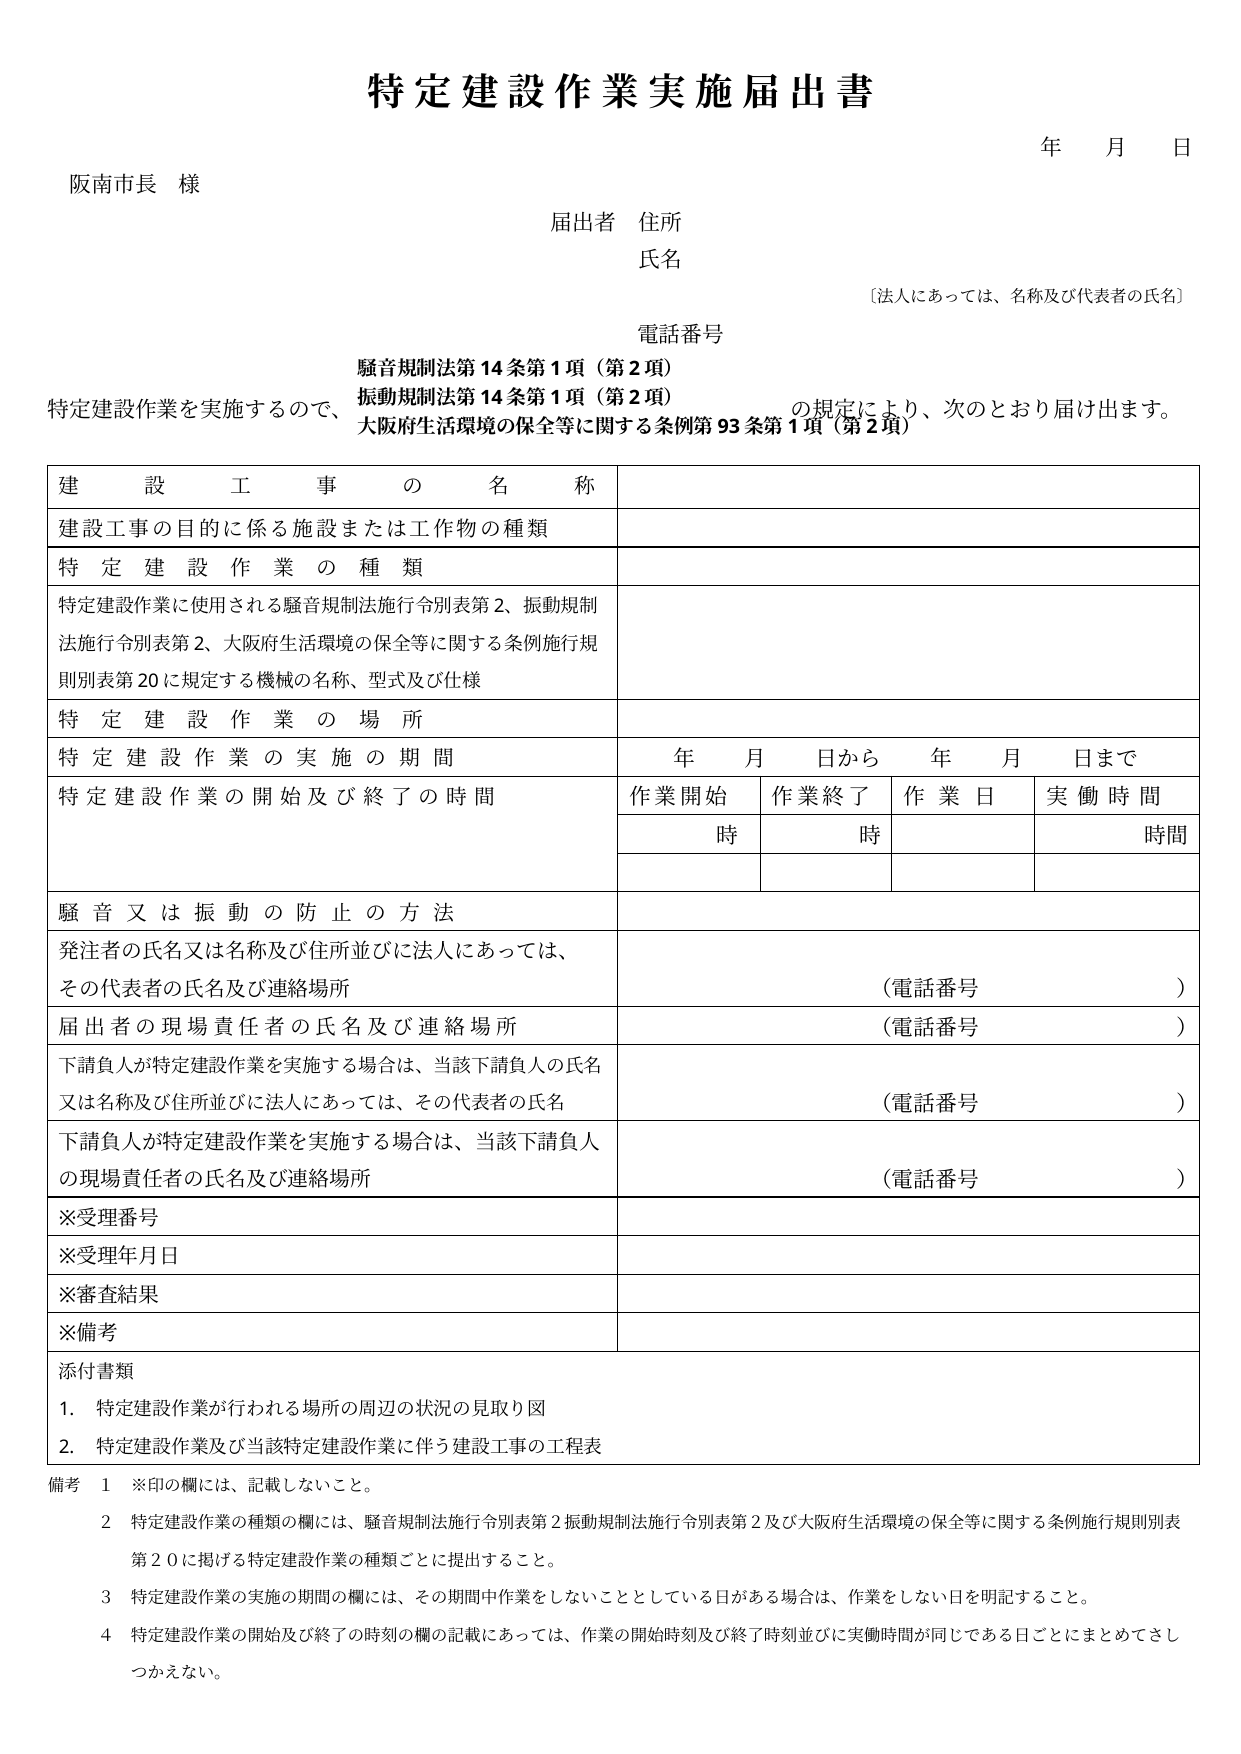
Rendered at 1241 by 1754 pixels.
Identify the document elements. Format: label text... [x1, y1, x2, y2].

text 特 定 建 設 作 業 実 施 届 出 書 [47, 52, 1193, 127]
table_cell [618, 509, 1199, 546]
table_cell [618, 892, 1199, 930]
table_cell 時 [618, 815, 760, 853]
table_cell 添付書類 特定建設作業が行われる場所の周辺の状況の見取り図 特定建設作業及び当該特定建設作業に伴う建設工事の工程表 [48, 1352, 1199, 1464]
table_cell ※備考 [48, 1313, 617, 1351]
table_cell [618, 548, 1199, 585]
text 年 月 日 [47, 127, 1193, 164]
text ４ 特定建設作業の開始及び終了の時刻の欄の記載にあっては、作業の開始時刻及び終了時刻並びに実働時間が同じである日ごとにまとめてさし [47, 1615, 1193, 1653]
table_cell （電話番号 ） [618, 931, 1199, 1006]
text ２ 特定建設作業の種類の欄には、騒音規制法施行令別表第２振動規制法施行令別表第２及び大阪府生活環境の保全等に関する条例施行規則別表 [47, 1503, 1193, 1540]
table_cell 時 [761, 815, 891, 853]
table_cell ※受理番号 [48, 1198, 617, 1235]
table_cell ※審査結果 [48, 1275, 617, 1312]
text つかえない。 [47, 1653, 1193, 1690]
table_cell （電話番号 ） [618, 1007, 1199, 1044]
table_cell 特定建設作業の開始及び終了の時間 [48, 777, 617, 891]
table_cell 時間 [1035, 815, 1199, 853]
table_cell 建設工事の目的に係る施設または工作物の種類 [48, 509, 617, 546]
table_cell [618, 1275, 1199, 1312]
table_cell 年 月 日から 年 月 日まで [618, 738, 1199, 776]
table_cell [761, 854, 891, 891]
table_header [618, 466, 1199, 508]
text 備考 １ ※印の欄には、記載しないこと。 [47, 1465, 1193, 1503]
table_cell 特定建設作業に使用される騒音規制法施行令別表第2、振動規制 法施行令別表第2、大阪府生活環境の保全等に関する条例施行規 則別表第20に規定する機械の名称、型式及び仕様 [48, 586, 617, 698]
table_cell 特定建設作業の実施の期間 [48, 738, 617, 776]
text 氏名 [47, 239, 1193, 277]
text 阪南市長 様 [47, 164, 1193, 202]
table_cell [618, 854, 760, 891]
table_cell [618, 1198, 1199, 1235]
table_cell （電話番号 ） [618, 1045, 1199, 1120]
text 届出者 住所 [47, 202, 1193, 239]
text 〔法人にあっては、名称及び代表者の氏名〕 [47, 277, 1193, 314]
table_cell 届出者の現場責任者の氏名及び連絡場所 [48, 1007, 617, 1044]
table_cell [618, 586, 1199, 698]
text 電話番号 [0, 314, 1193, 352]
table_cell [1035, 854, 1199, 891]
table_cell 発注者の氏名又は名称及び住所並びに法人にあっては、 その代表者の氏名及び連絡場所 [48, 931, 617, 1006]
table_cell [892, 815, 1034, 853]
table_cell 騒音又は振動の防止の方法 [48, 892, 617, 930]
table_cell 作業日 [892, 777, 1034, 814]
table_cell [618, 1236, 1199, 1273]
table_cell 下請負人が特定建設作業を実施する場合は、当該下請負人 の現場責任者の氏名及び連絡場所 [48, 1121, 617, 1196]
table_cell （電話番号 ） [618, 1121, 1199, 1196]
table_cell [618, 1313, 1199, 1351]
table_cell ※受理年月日 [48, 1236, 617, 1273]
table_cell [618, 700, 1199, 737]
table_cell 特定建設作業の種類 [48, 548, 617, 585]
text 特定建設作業を実施するので、 の規定により、次のとおり届け出ます。 [47, 389, 1193, 427]
table_cell [892, 854, 1034, 891]
text 第２０に掲げる特定建設作業の種類ごとに提出すること。 [47, 1540, 1193, 1578]
table_cell 特定建設作業の場所 [48, 700, 617, 737]
table_cell 作業終了 [761, 777, 891, 814]
table_cell 実働時間 [1035, 777, 1199, 814]
table_cell 作業開始 [618, 777, 760, 814]
text ３ 特定建設作業の実施の期間の欄には、その期間中作業をしないこととしている日がある場合は、作業をしない日を明記すること。 [47, 1578, 1193, 1615]
table_cell 下請負人が特定建設作業を実施する場合は、当該下請負人の氏名 又は名称及び住所並びに法人にあっては、その代表者の氏名 [48, 1045, 617, 1120]
table_header 建設工事の名称 [48, 466, 617, 508]
